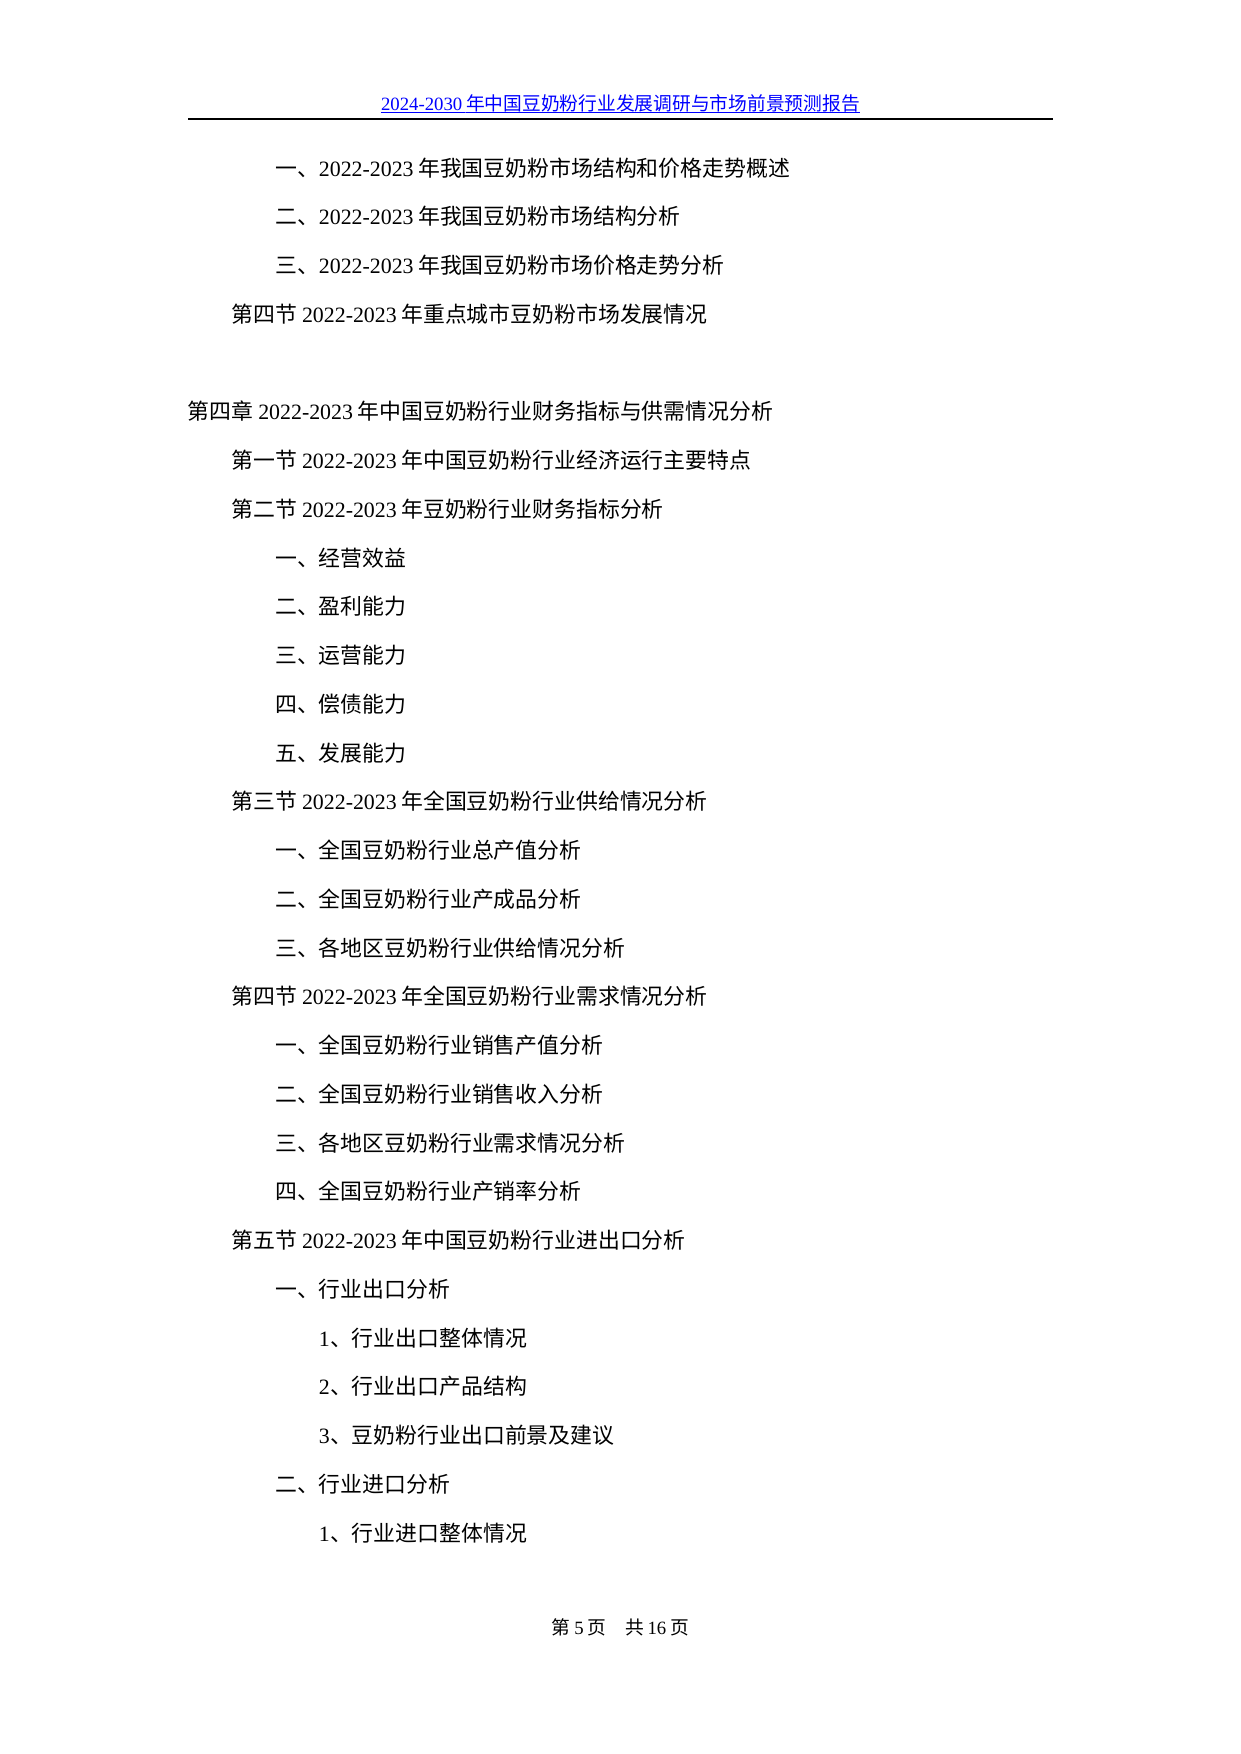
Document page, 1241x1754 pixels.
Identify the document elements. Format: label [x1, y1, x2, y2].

text [187, 150, 1053, 1548]
